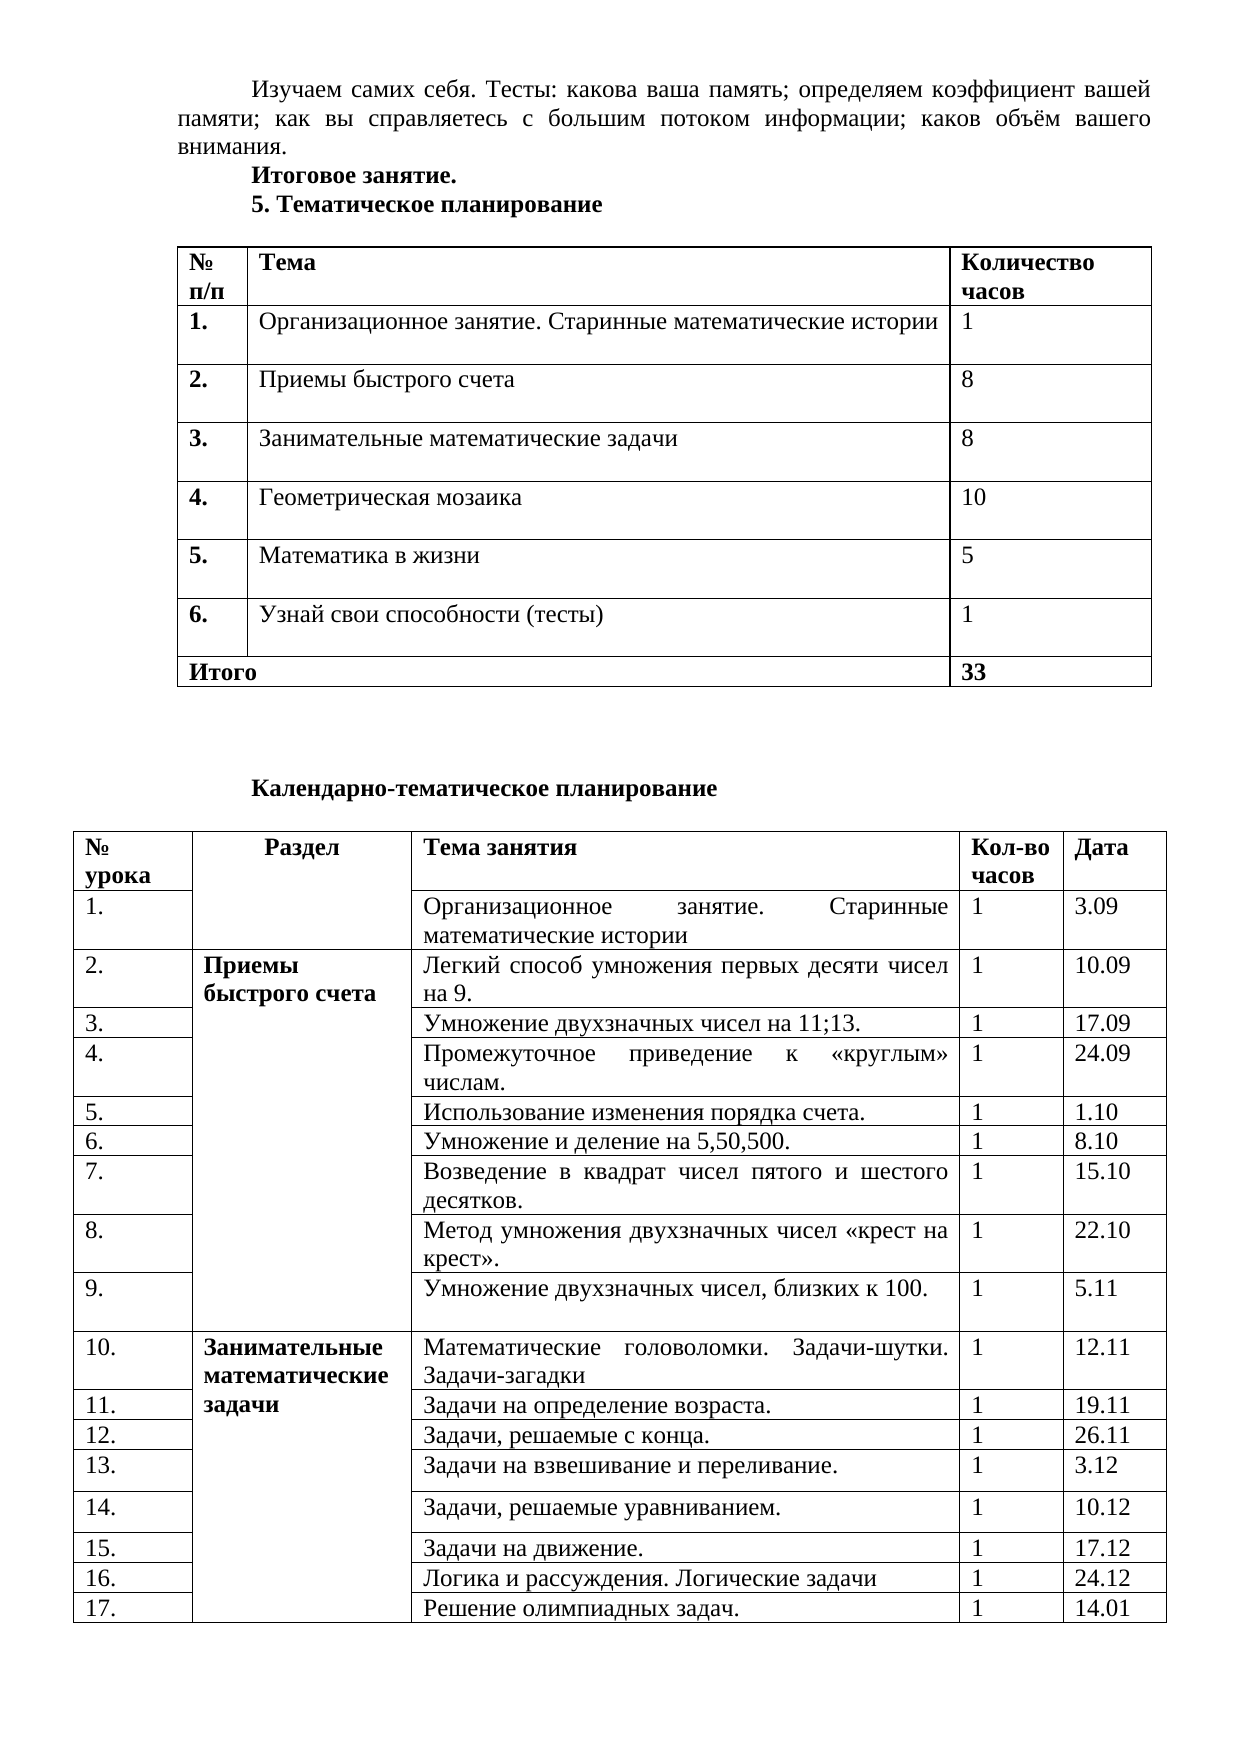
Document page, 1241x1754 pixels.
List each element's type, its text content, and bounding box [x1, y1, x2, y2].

table_cell 1 [960, 1332, 1063, 1389]
table_cell 1 [960, 1390, 1063, 1419]
table_cell Геометрическая мозаика [248, 482, 949, 539]
table_cell [74, 1563, 192, 1592]
table_cell Возведение в квадрат чисел пятого и шестого десятков. [412, 1156, 959, 1214]
table_cell [74, 891, 192, 949]
table_cell [74, 1332, 192, 1389]
text Итоговое занятие. [177, 160, 1152, 189]
table_cell Организационное занятие. Старинные математические истории [248, 306, 949, 363]
table_cell 1 [960, 1273, 1063, 1331]
table_cell [178, 482, 247, 539]
table_cell 1 [960, 1156, 1063, 1214]
table_cell [74, 1273, 192, 1331]
table_cell 1 [960, 1593, 1063, 1622]
table_cell 15.10 [1064, 1156, 1166, 1214]
table_cell 10 [951, 482, 1151, 539]
table_cell [178, 365, 247, 422]
table_cell 1 [960, 1563, 1063, 1592]
table_cell Решение олимпиадных задач. [412, 1593, 959, 1622]
table_cell 1 [960, 1126, 1063, 1155]
table_cell Приемы быстрого счета [248, 365, 949, 422]
table_cell 33 [951, 657, 1151, 686]
table_cell 8.10 [1064, 1126, 1166, 1155]
table_cell Математические головоломки. Задачи-шутки. Задачи-загадки [412, 1332, 959, 1389]
table_cell Промежуточное приведение к «круглым» числам. [412, 1038, 959, 1096]
table_cell 19.11 [1064, 1390, 1166, 1419]
table_cell 1 [960, 891, 1063, 949]
table_cell 1 [960, 1533, 1063, 1562]
text 5. Тематическое планирование [177, 189, 1152, 218]
table_cell 1 [960, 1450, 1063, 1491]
table_cell [178, 423, 247, 481]
table_header № урока [74, 832, 192, 890]
text Изучаем самих себя. Тесты: какова ваша память; определяем коэффициент вашей памяти; как вы справляетесь с большим потоком информации; каков объём вашего внимания. [177, 74, 1152, 160]
table_cell [74, 1450, 192, 1491]
table_cell Задачи на движение. [412, 1533, 959, 1562]
table_cell [74, 1492, 192, 1532]
table_cell 10.09 [1064, 950, 1166, 1007]
table_cell 24.12 [1064, 1563, 1166, 1592]
table_cell Математика в жизни [248, 540, 949, 598]
table_cell Приемы быстрого счета [193, 950, 411, 1331]
table_cell Легкий способ умножения первых десяти чисел на 9. [412, 950, 959, 1007]
table_cell 1 [960, 1097, 1063, 1125]
table_cell 1 [960, 1492, 1063, 1532]
table_cell Задачи на взвешивание и переливание. [412, 1450, 959, 1491]
table_cell Логика и рассуждения. Логические задачи [412, 1563, 959, 1592]
table_cell 1 [960, 1038, 1063, 1096]
table_cell [74, 1008, 192, 1037]
text Календарно-тематическое планирование [177, 773, 1152, 802]
table_cell 10.12 [1064, 1492, 1166, 1532]
table_cell 3.09 [1064, 891, 1166, 949]
table_cell 8 [951, 365, 1151, 422]
table_cell 24.09 [1064, 1038, 1166, 1096]
table_cell [178, 540, 247, 598]
table_cell 1 [960, 950, 1063, 1007]
table_cell [74, 1038, 192, 1096]
table_cell Задачи на определение возраста. [412, 1390, 959, 1419]
table_cell 17.12 [1064, 1533, 1166, 1562]
table_cell 1 [960, 1215, 1063, 1272]
table_cell [74, 950, 192, 1007]
table_cell [74, 1156, 192, 1214]
table_cell 22.10 [1064, 1215, 1166, 1272]
table_cell 26.11 [1064, 1420, 1166, 1449]
table_cell 17.09 [1064, 1008, 1166, 1037]
table_cell Итого [178, 657, 949, 686]
table_header № п/п [178, 248, 247, 305]
table_cell [74, 1420, 192, 1449]
table_cell Узнай свои способности (тесты) [248, 599, 949, 656]
table_header Количество часов [951, 248, 1151, 305]
table_header Кол-во часов [960, 832, 1063, 890]
table_cell 5.11 [1064, 1273, 1166, 1331]
table_cell [74, 1533, 192, 1562]
table_cell Использование изменения порядка счета. [412, 1097, 959, 1125]
table_cell Задачи, решаемые с конца. [412, 1420, 959, 1449]
table_cell Умножение двухзначных чисел, близких к 100. [412, 1273, 959, 1331]
table_header Раздел [193, 832, 411, 949]
table_cell 5 [951, 540, 1151, 598]
table_cell 14.01 [1064, 1593, 1166, 1622]
table_cell 1 [960, 1008, 1063, 1037]
table_cell [74, 1097, 192, 1125]
table_header Дата [1064, 832, 1166, 890]
table_cell Занимательные математические задачи [193, 1332, 411, 1622]
table_header Тема [248, 248, 949, 305]
table_cell [74, 1126, 192, 1155]
table_cell 12.11 [1064, 1332, 1166, 1389]
table_cell Занимательные математические задачи [248, 423, 949, 481]
table_cell [74, 1215, 192, 1272]
table_cell 1 [960, 1420, 1063, 1449]
table_cell Метод умножения двухзначных чисел «крест на крест». [412, 1215, 959, 1272]
table_cell 8 [951, 423, 1151, 481]
table_cell Задачи, решаемые уравниванием. [412, 1492, 959, 1532]
table_cell [178, 599, 247, 656]
table_cell [74, 1593, 192, 1622]
table_cell 1.10 [1064, 1097, 1166, 1125]
table_cell Организационное занятие. Старинные математические истории [412, 891, 959, 949]
table_cell Умножение и деление на 5,50,500. [412, 1126, 959, 1155]
table_cell [74, 1390, 192, 1419]
table_cell 1 [951, 599, 1151, 656]
table_cell [178, 306, 247, 363]
table_cell Умножение двухзначных чисел на 11;13. [412, 1008, 959, 1037]
table_cell 3.12 [1064, 1450, 1166, 1491]
table_header Тема занятия [412, 832, 959, 890]
table_cell 1 [951, 306, 1151, 363]
